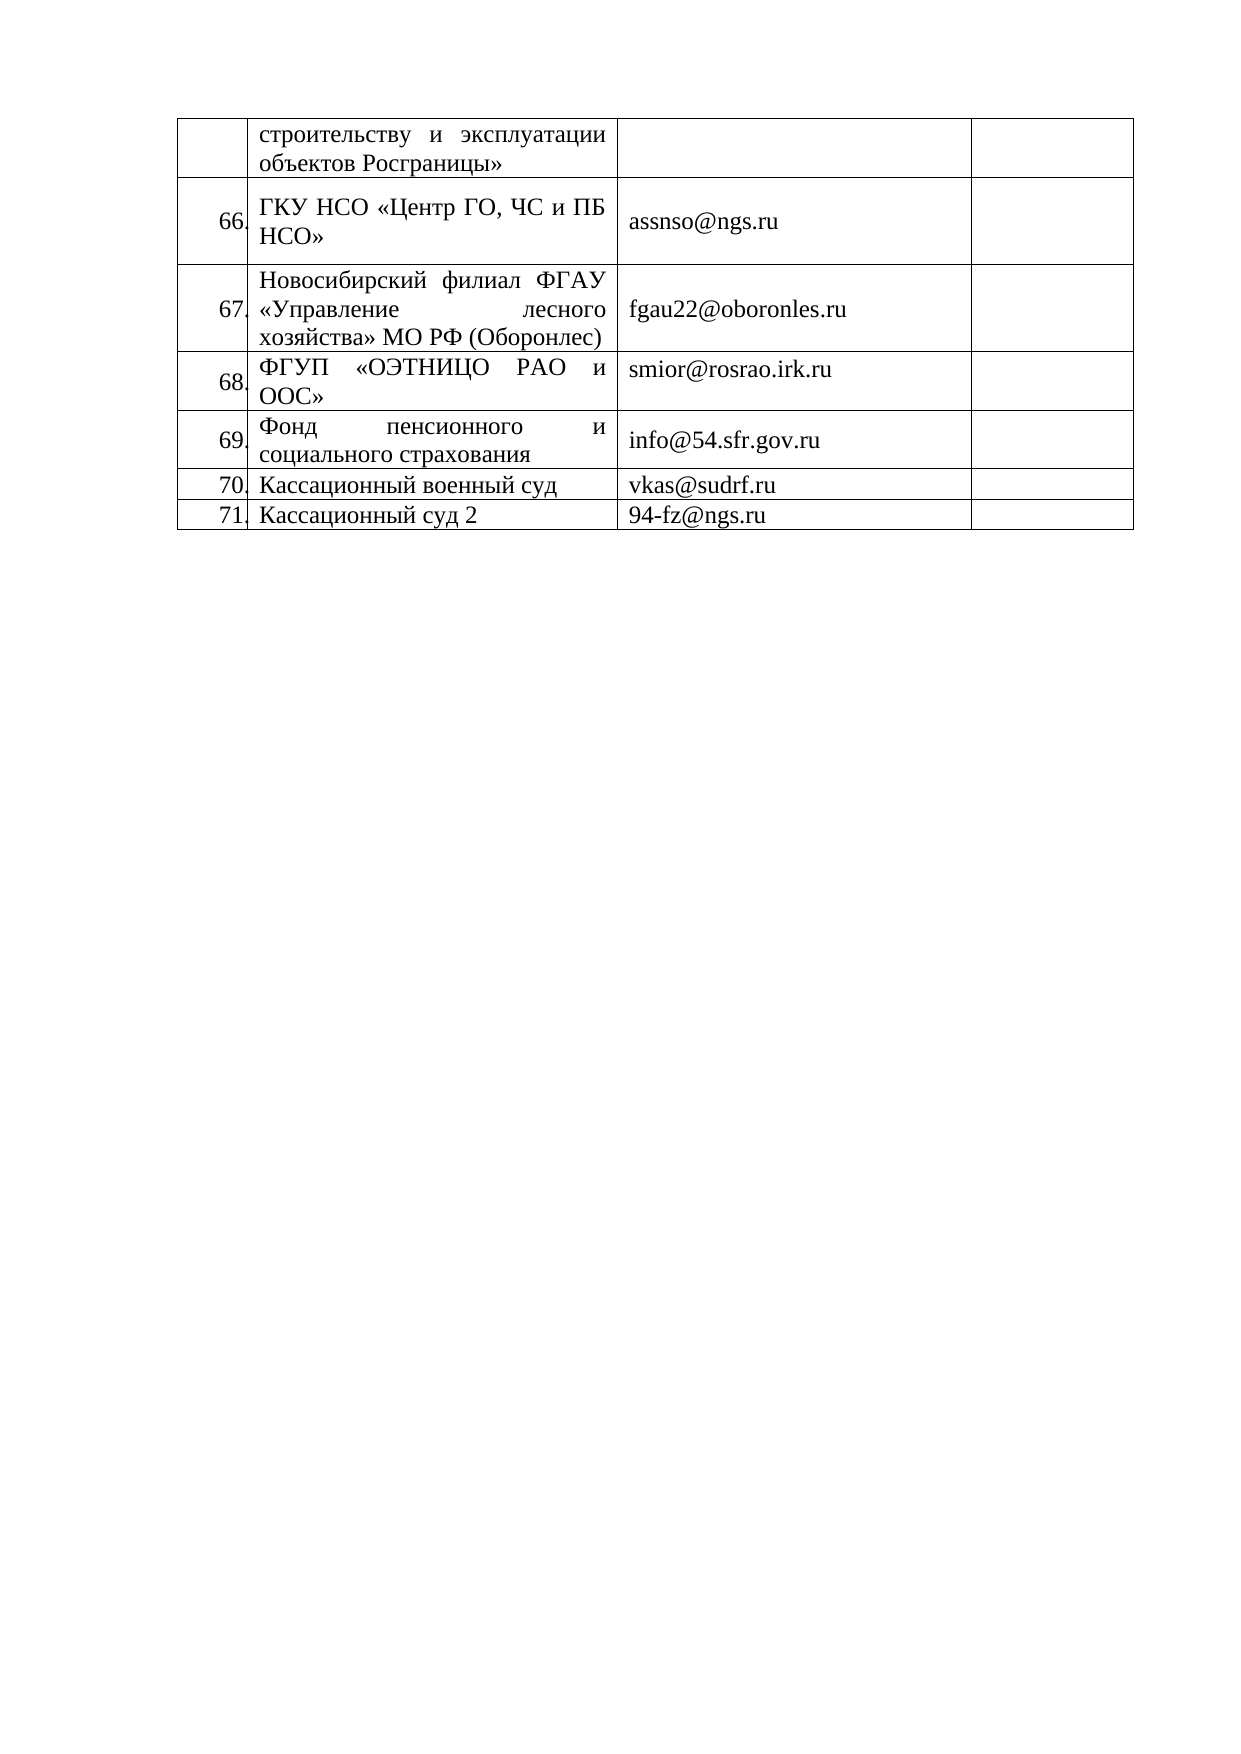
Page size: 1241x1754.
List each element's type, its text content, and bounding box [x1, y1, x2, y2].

table_cell [178, 119, 247, 177]
table_cell 94-fz@ngs.ru [618, 500, 971, 529]
table_cell [972, 119, 1133, 177]
table_cell [178, 411, 247, 468]
table_cell [178, 265, 247, 351]
table_cell [972, 411, 1133, 468]
table_cell vkas@sudrf.ru [618, 469, 971, 499]
table_cell [178, 178, 247, 264]
table_cell [972, 469, 1133, 499]
table_cell Фонд пенсионного и социального страхования [248, 411, 617, 468]
table_cell [972, 265, 1133, 351]
table_cell Новосибирский филиал ФГАУ «Управление лесного хозяйства» МО РФ (Оборонлес) [248, 265, 617, 351]
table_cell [618, 119, 971, 177]
table_cell ГКУ НСО «Центр ГО, ЧС и ПБ НСО» [248, 178, 617, 264]
table_cell smior@rosrao.irk.ru [618, 352, 971, 410]
table_cell assnso@ngs.ru [618, 178, 971, 264]
table_cell ФГУП «ОЭТНИЦО РАО и ООС» [248, 352, 617, 410]
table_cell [248, 119, 617, 177]
table_cell [178, 352, 247, 410]
table_cell [178, 500, 247, 529]
table_cell fgau22@oboronles.ru [618, 265, 971, 351]
table_cell Кассационный военный суд [248, 469, 617, 499]
table_cell [972, 500, 1133, 529]
table_cell info@54.sfr.gov.ru [618, 411, 971, 468]
table_cell [178, 469, 247, 499]
table_cell Кассационный суд 2 [248, 500, 617, 529]
table_cell [972, 178, 1133, 264]
table_cell [972, 352, 1133, 410]
